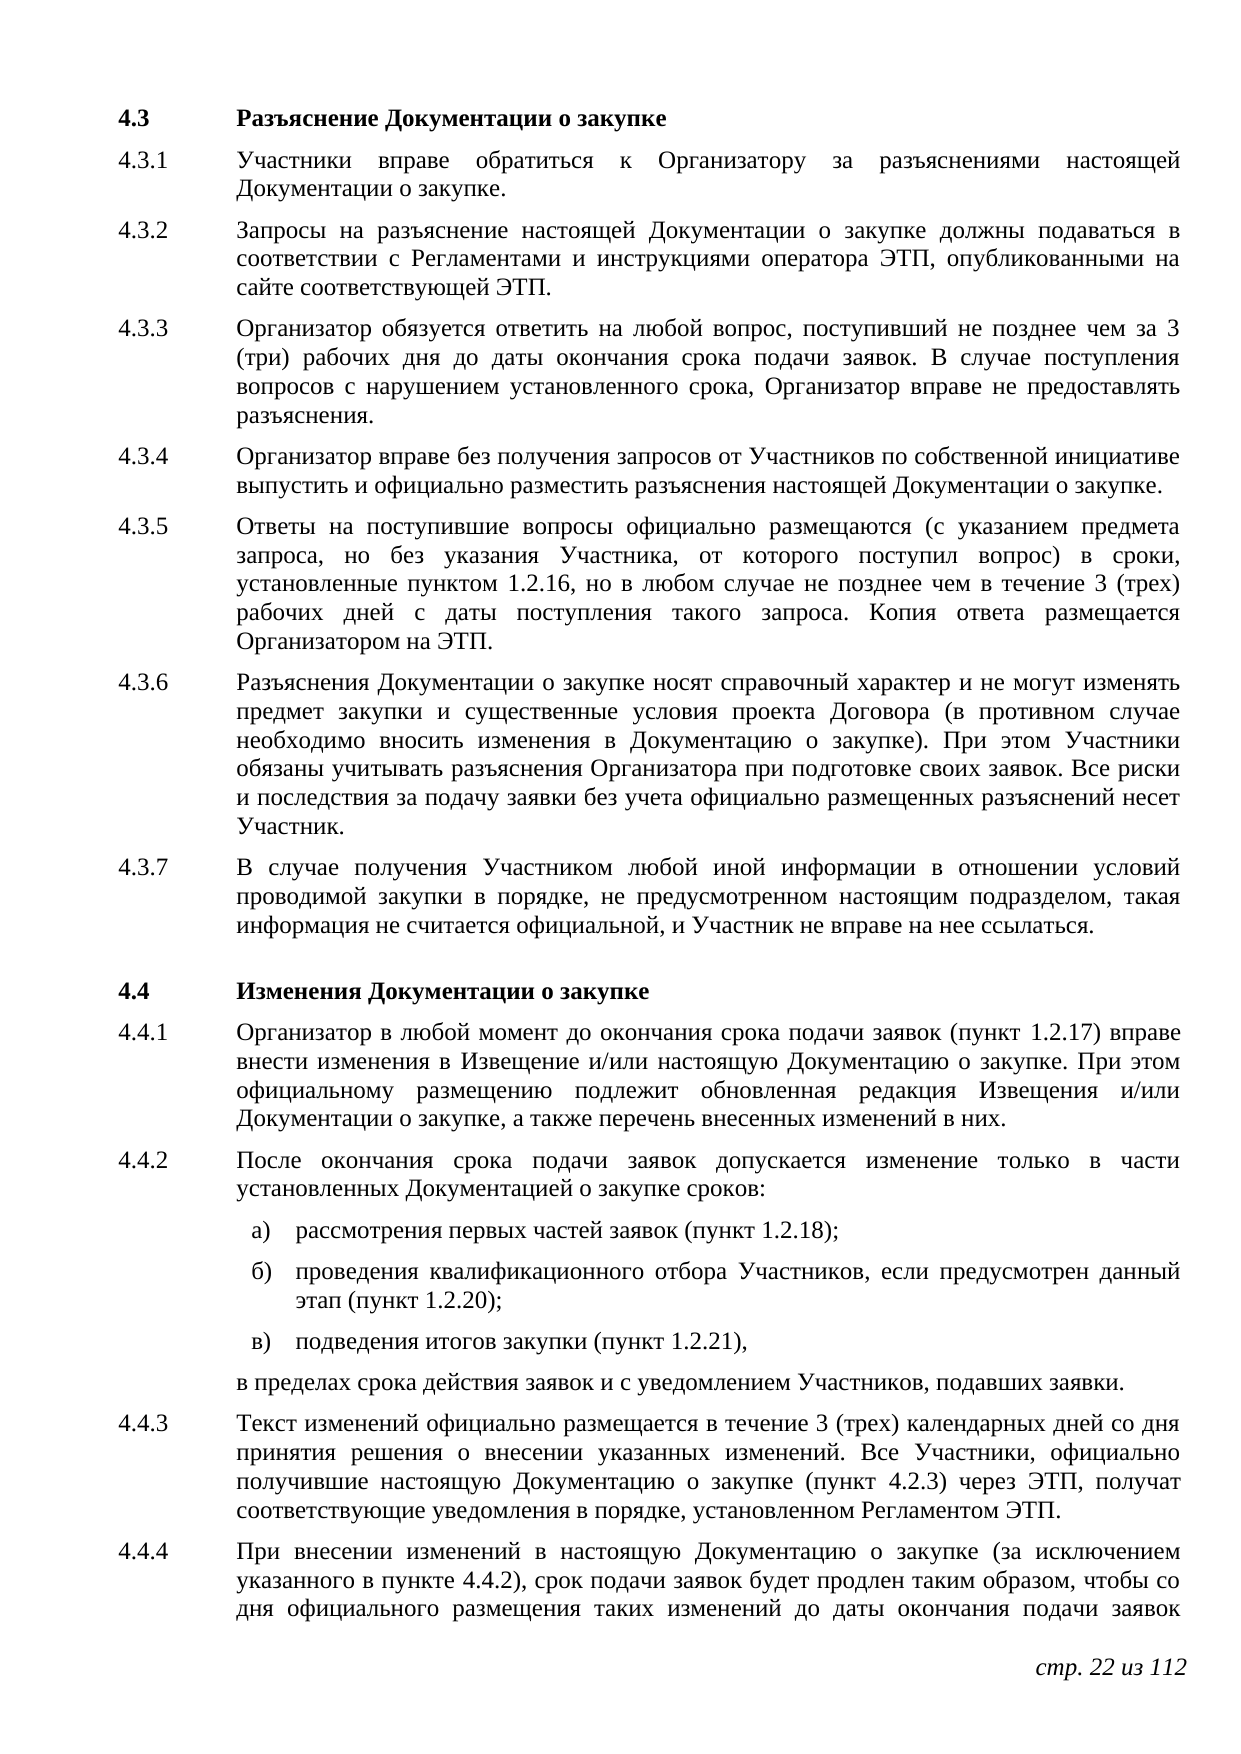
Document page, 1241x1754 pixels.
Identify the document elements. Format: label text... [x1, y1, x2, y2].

list проведения квалификационного отбора Участников, если предусмотрен данный этап (пункт 1.2.20); [251, 1256, 1181, 1313]
text Текст изменений официально размещается в течение 3 (трех) календарных дней со дня принятия решения о внесении указанных изменений. Все Участники, официально получившие настоящую Документацию о закупке (пункт 4.2.3) через ЭТП, получат соответствующие уведомления в порядке, установленном Регламентом ЭТП. [118, 1408, 1181, 1523]
list в пределах срока действия заявок и с уведомлением Участников, подавших заявки. [236, 1367, 1181, 1396]
text Ответы на поступившие вопросы официально размещаются (с указанием предмета запроса, но без указания Участника, от которого поступил вопрос) в сроки, установленные пунктом 1.2.16, но в любом случае не позднее чем в течение 3 (трех) рабочих дней с даты поступления такого запроса. Копия ответа размещается Организатором на ЭТП. [118, 511, 1181, 655]
text Организатор в любой момент до окончания срока подачи заявок (пункт 1.2.17) вправе внести изменения в Извещение и/или настоящую Документацию о закупке. При этом официальному размещению подлежит обновленная редакция Извещения и/или Документации о закупке, а также перечень внесенных изменений в них. [118, 1017, 1181, 1132]
text Организатор вправе без получения запросов от Участников по собственной инициативе выпустить и официально разместить разъяснения настоящей Документации о закупке. [118, 441, 1181, 498]
subtitle Разъяснение Документации о закупке [118, 103, 1181, 132]
text После окончания срока подачи заявок допускается изменение только в части установленных Документацией о закупке сроков: [118, 1145, 1181, 1202]
text Запросы на разъяснение настоящей Документации о закупке должны подаваться в соответствии с Регламентами и инструкциями оператора ЭТП, опубликованными на сайте соответствующей ЭТП. [118, 215, 1181, 301]
list рассмотрения первых частей заявок (пункт 1.2.18); [251, 1215, 1181, 1243]
list подведения итогов закупки (пункт 1.2.21), [251, 1326, 1181, 1355]
text В случае получения Участником любой иной информации в отношении условий проводимой закупки в порядке, не предусмотренном настоящим подразделом, такая информация не считается официальной, и Участник не вправе на нее ссылаться. [118, 852, 1181, 938]
text Организатор обязуется ответить на любой вопрос, поступивший не позднее чем за 3 (три) рабочих дня до даты окончания срока подачи заявок. В случае поступления вопросов с нарушением установленного срока, Организатор вправе не предоставлять разъяснения. [118, 313, 1181, 428]
text Участники вправе обратиться к Организатору за разъяснениями настоящей Документации о закупке. [118, 145, 1181, 202]
text Разъяснения Документации о закупке носят справочный характер и не могут изменять предмет закупки и существенные условия проекта Договора (в противном случае необходимо вносить изменения в Документацию о закупке). При этом Участники обязаны учитывать разъяснения Организатора при подготовке своих заявок. Все риски и последствия за подачу заявки без учета официально размещенных разъяснений несет Участник. [118, 667, 1181, 840]
subtitle Изменения Документации о закупке [118, 976, 1181, 1005]
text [118, 1536, 1181, 1622]
